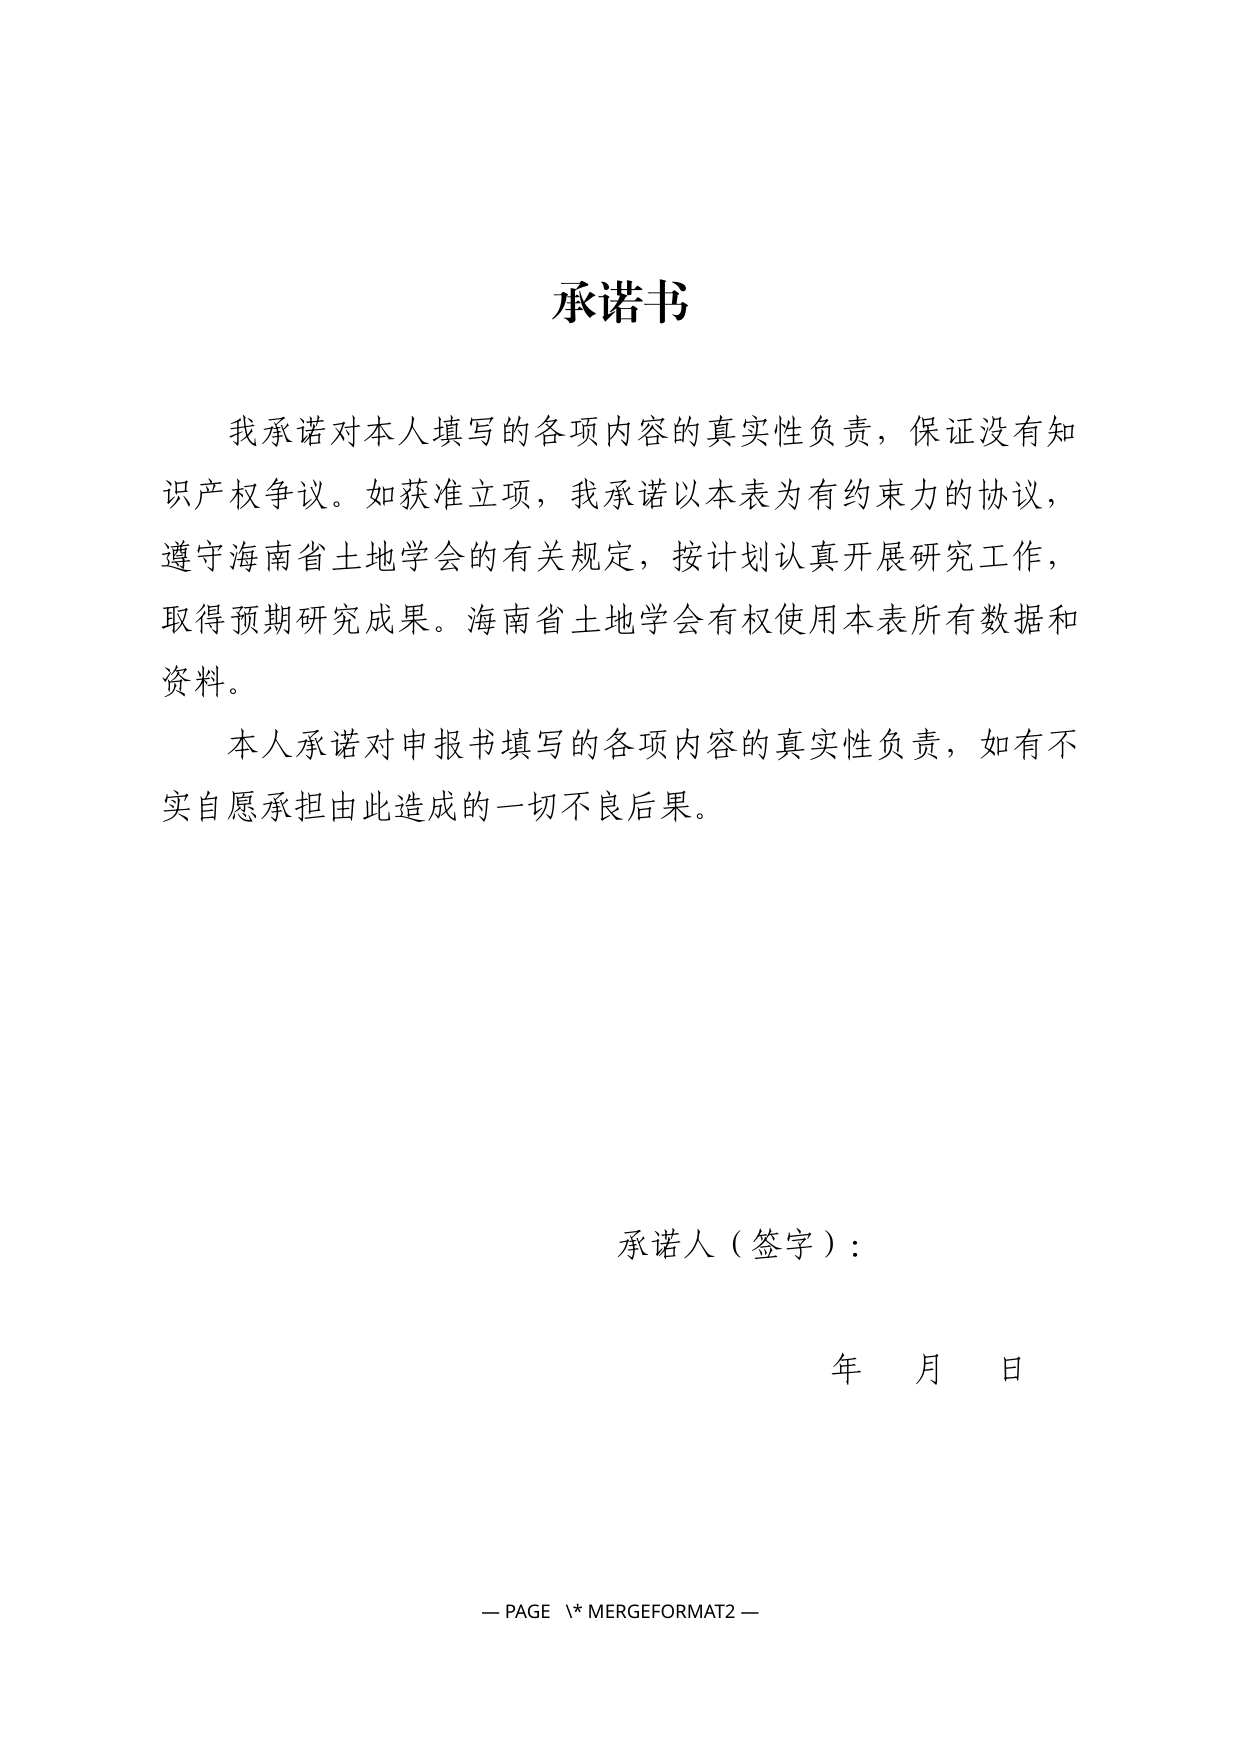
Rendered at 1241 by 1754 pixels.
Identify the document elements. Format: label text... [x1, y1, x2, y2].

text 年 月 日 [159, 1331, 1029, 1394]
text 承诺人（签字）： [159, 1206, 893, 1269]
text 承诺书 [159, 269, 1081, 331]
text 本人承诺对申报书填写的各项内容的真实性负责，如有不实自愿承担由此造成的一切不良后果。 [159, 706, 1081, 831]
text 我承诺对本人填写的各项内容的真实性负责，保证没有知识产权争议。如获准立项，我承诺以本表为有约束力的协议，遵守海南省土地学会的有关规定，按计划认真开展研究工作，取得预期研究成果。海南省土地学会有权使用本表所有数据和资料。 [159, 394, 1081, 706]
